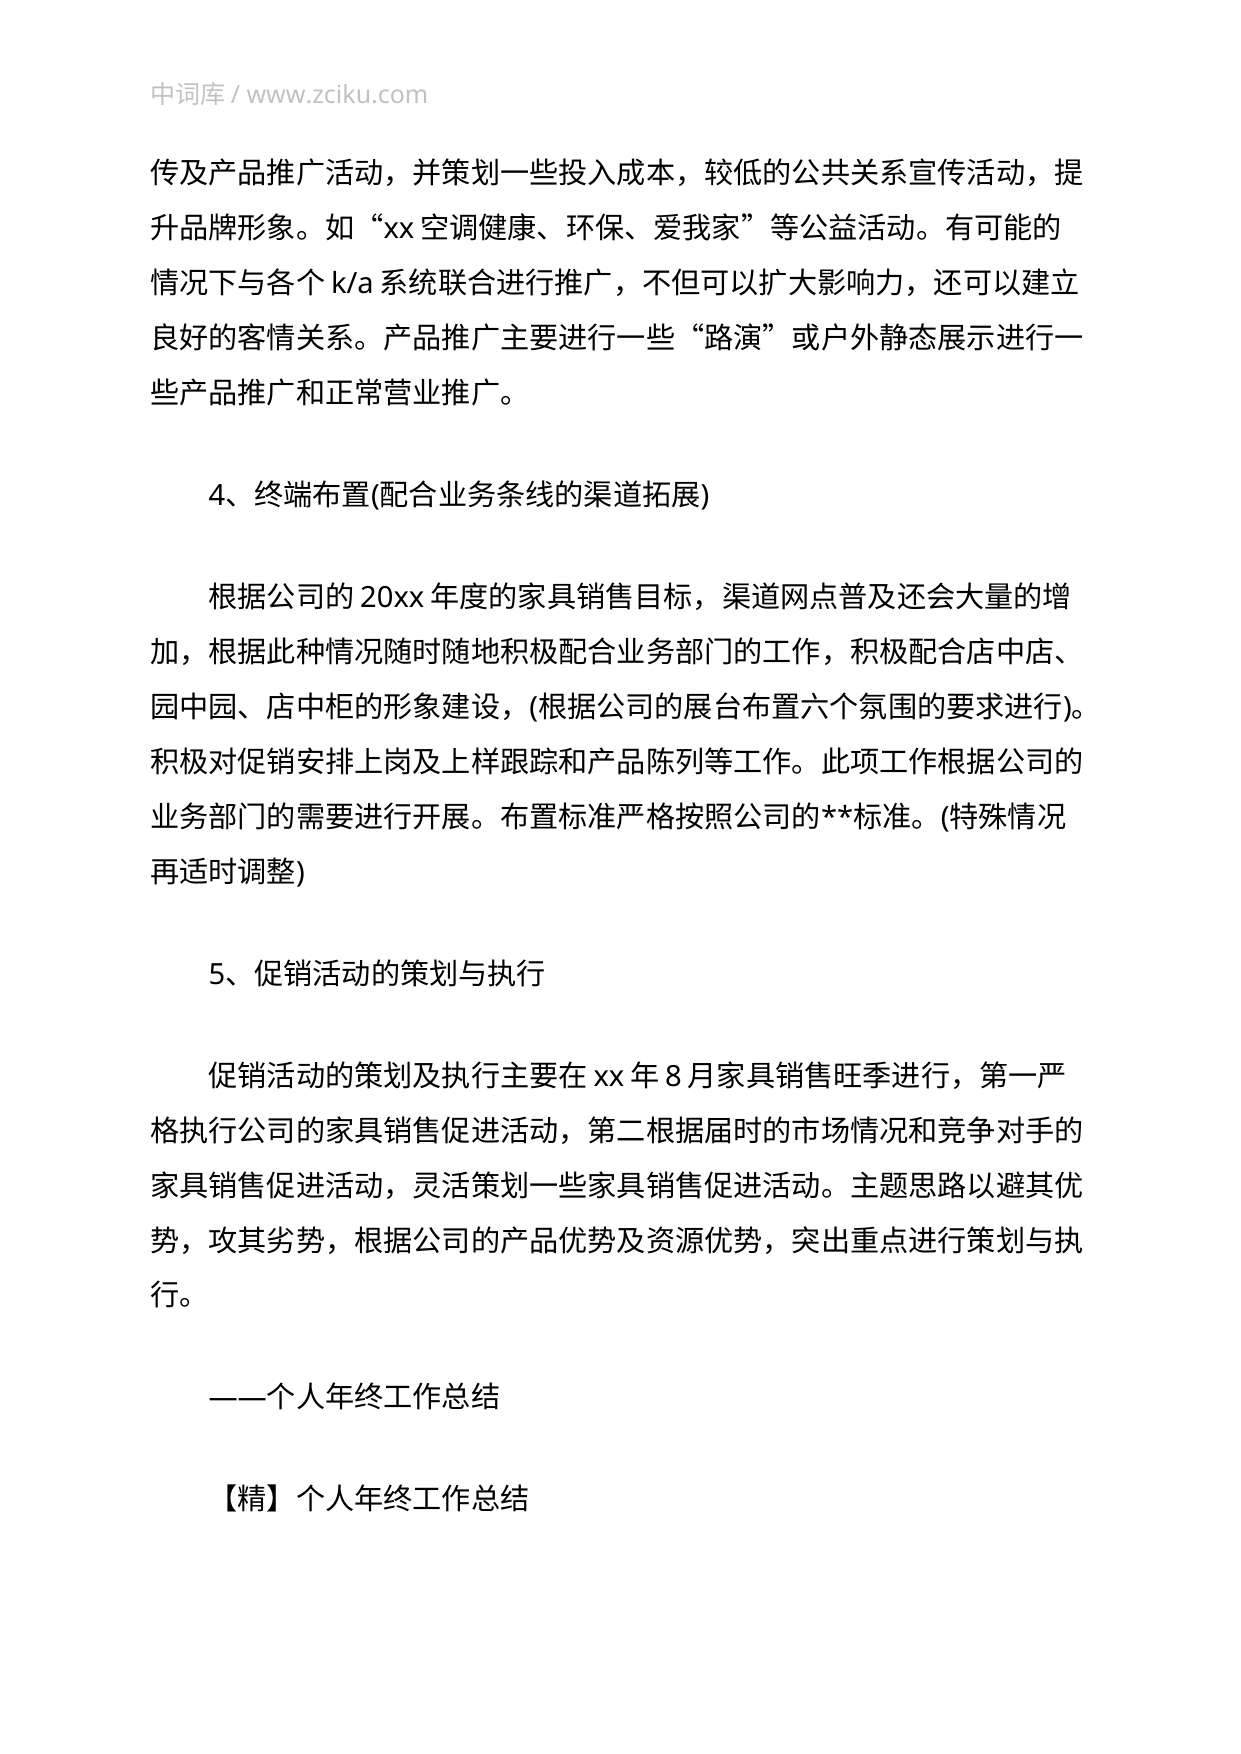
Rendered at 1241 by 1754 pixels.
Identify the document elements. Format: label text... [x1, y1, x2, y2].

text 根据公司的20xx年度的家具销售目标，渠道网点普及还会大量的增加，根据此种情况随时随地积极配合业务部门的工作，积极配合店中店、园中园、店中柜的形象建设，(根据公司的展台布置六个氛围的要求进行)。积极对促销安排上岗及上样跟踪和产品陈列等工作。此项工作根据公司的业务部门的需要进行开展。布置标准严格按照公司的**标准。(特殊情况再适时调整) [150, 573, 1090, 891]
text 4、终端布置(配合业务条线的渠道拓展) [150, 472, 1090, 514]
text 促销活动的策划及执行主要在xx年8月家具销售旺季进行，第一严格执行公司的家具销售促进活动，第二根据届时的市场情况和竞争对手的家具销售促进活动，灵活策划一些家具销售促进活动。主题思路以避其优势，攻其劣势，根据公司的产品优势及资源优势，突出重点进行策划与执行。 [150, 1052, 1090, 1314]
text 【精】个人年终工作总结 [150, 1476, 1090, 1518]
text ——个人年终工作总结 [150, 1374, 1090, 1416]
text 5、促销活动的策划与执行 [150, 950, 1090, 993]
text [150, 150, 1090, 412]
